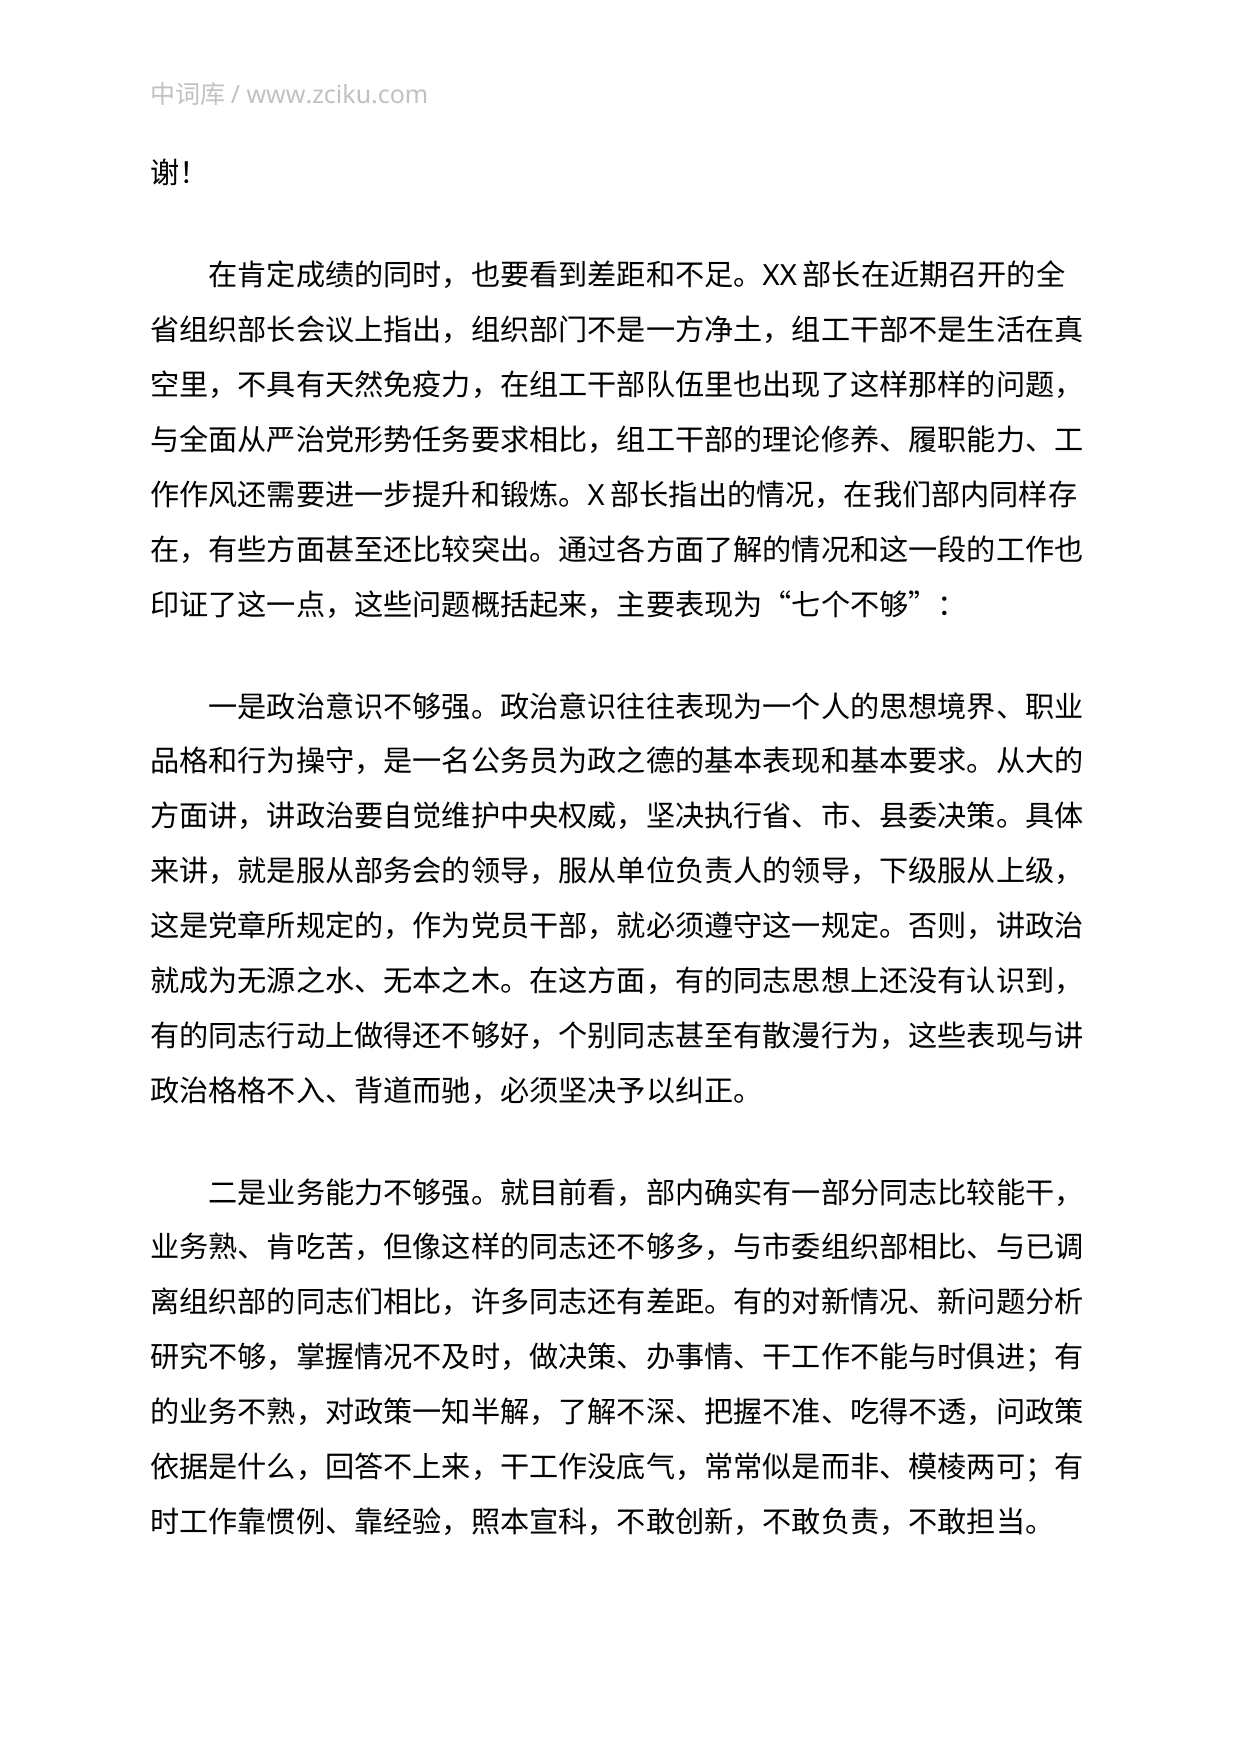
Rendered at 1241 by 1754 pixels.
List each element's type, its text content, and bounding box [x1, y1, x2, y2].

text 在肯定成绩的同时，也要看到差距和不足。XX部长在近期召开的全省组织部长会议上指出，组织部门不是一方净土，组工干部不是生活在真空里，不具有天然免疫力，在组工干部队伍里也出现了这样那样的问题，与全面从严治党形势任务要求相比，组工干部的理论修养、履职能力、工作作风还需要进一步提升和锻炼。X部长指出的情况，在我们部内同样存在，有些方面甚至还比较突出。通过各方面了解的情况和这一段的工作也印证了这一点，这些问题概括起来，主要表现为“七个不够”： [150, 252, 1090, 624]
text 一是政治意识不够强。政治意识往往表现为一个人的思想境界、职业品格和行为操守，是一名公务员为政之德的基本表现和基本要求。从大的方面讲，讲政治要自觉维护中央权威，坚决执行省、市、县委决策。具体来讲，就是服从部务会的领导，服从单位负责人的领导，下级服从上级，这是党章所规定的，作为党员干部，就必须遵守这一规定。否则，讲政治就成为无源之水、无本之木。在这方面，有的同志思想上还没有认识到，有的同志行动上做得还不够好，个别同志甚至有散漫行为，这些表现与讲政治格格不入、背道而驰，必须坚决予以纠正。 [150, 683, 1090, 1110]
text 二是业务能力不够强。就目前看，部内确实有一部分同志比较能干，业务熟、肯吃苦，但像这样的同志还不够多，与市委组织部相比、与已调离组织部的同志们相比，许多同志还有差距。有的对新情况、新问题分析研究不够，掌握情况不及时，做决策、办事情、干工作不能与时俱进；有的业务不熟，对政策一知半解，了解不深、把握不准、吃得不透，问政策依据是什么，回答不上来，干工作没底气，常常似是而非、模棱两可；有时工作靠惯例、靠经验，照本宣科，不敢创新，不敢负责，不敢担当。 [150, 1169, 1090, 1541]
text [150, 150, 1090, 192]
